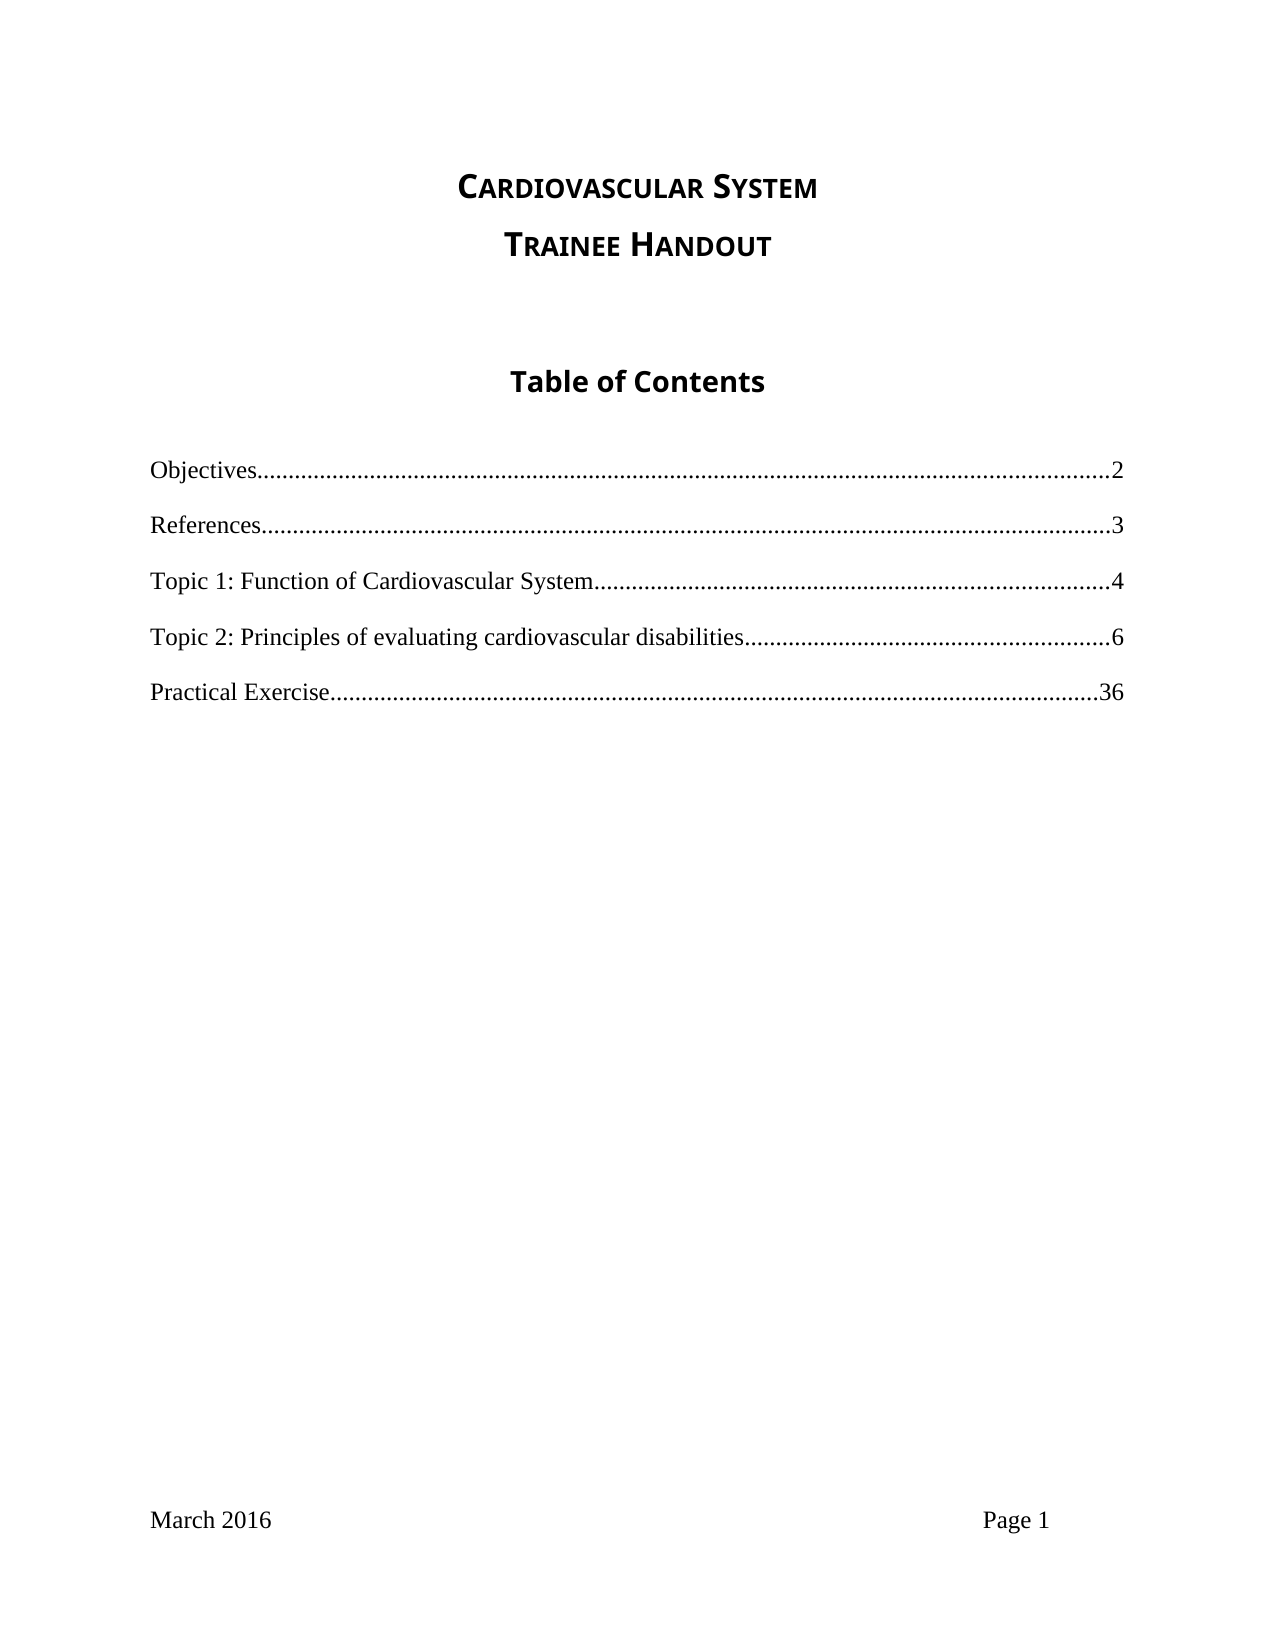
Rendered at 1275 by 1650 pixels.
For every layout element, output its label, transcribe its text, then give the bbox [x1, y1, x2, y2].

title Cardiovascular System [150, 162, 1125, 208]
text Objectives 2 [150, 455, 1125, 483]
title Trainee Handout [150, 220, 1125, 266]
text References 3 [150, 510, 1125, 539]
text Table of Contents [150, 361, 1125, 401]
text Practical Exercise 36 [150, 677, 1125, 706]
text Topic 1: Function of Cardiovascular System 4 [150, 566, 1125, 595]
text Topic 2: Principles of evaluating cardiovascular disabilities 6 [150, 622, 1125, 650]
